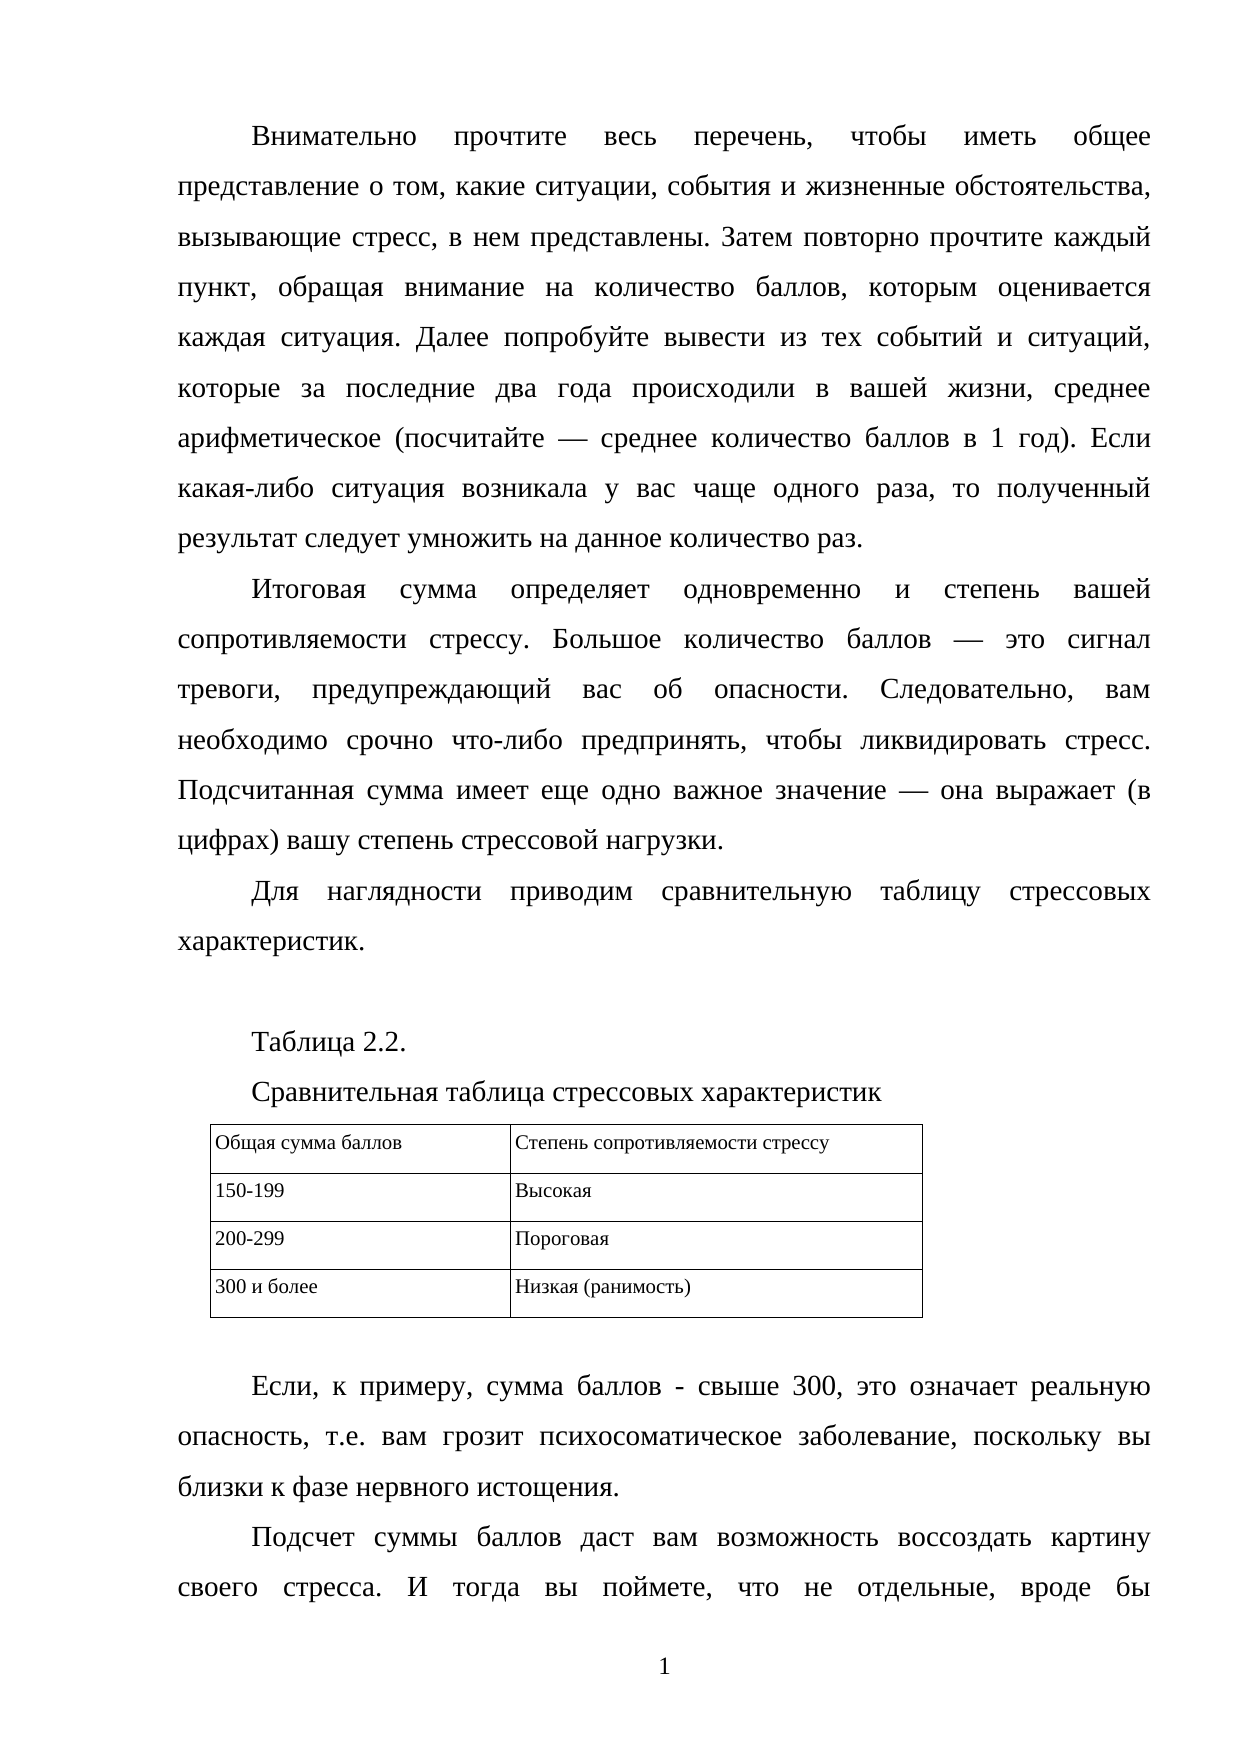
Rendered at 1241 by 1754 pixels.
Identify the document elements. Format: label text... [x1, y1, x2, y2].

text Сравнительная таблица стрессовых характеристик [177, 1074, 1152, 1108]
table_cell Высокая [511, 1174, 922, 1221]
text Если, к примеру, сумма баллов - свыше 300, это означает реальную опасность, т.е. вам грозит психосоматическое заболевание, поскольку вы близки к фазе нервного истощения. [177, 1368, 1152, 1502]
text Итоговая сумма определяет одновременно и степень вашей сопротивляемости стрессу. Большое количество баллов — это сигнал тревоги, предупреждающий вас об опасности. Следовательно, вам необходимо срочно что-либо предпринять, чтобы ликвидировать стресс. Подсчитанная сумма имеет еще одно важное значение — она выражает (в цифрах) вашу степень стрессовой нагрузки. [177, 571, 1152, 856]
table_cell Пороговая [511, 1222, 922, 1269]
text Внимательно прочтите весь перечень, чтобы иметь общее представление о том, какие ситуации, события и жизненные обстоятельства, вызывающие стресс, в нем представлены. Затем повторно прочтите каждый пункт, обращая внимание на количество баллов, которым оценивается каждая ситуация. Далее попробуйте вывести из тех событий и ситуаций, которые за последние два года происходили в вашей жизни, среднее арифметическое (посчитайте — среднее количество баллов в 1 год). Если какая-либо ситуация возникала у вас чаще одного раза, то полученный результат следует умножить на данное количество раз. [177, 118, 1152, 554]
table_header Степень сопротивляемости стрессу [511, 1125, 922, 1173]
text Таблица 2.2. [177, 1024, 1152, 1057]
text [177, 1519, 1152, 1603]
table_cell 300 и более [211, 1270, 510, 1317]
table_cell Низкая (ранимость) [511, 1270, 922, 1317]
table_cell 200-299 [211, 1222, 510, 1269]
table_cell 150-199 [211, 1174, 510, 1221]
text Для наглядности приводим сравнительную таблицу стрессовых характеристик. [177, 873, 1152, 957]
table_header Общая сумма баллов [211, 1125, 510, 1173]
